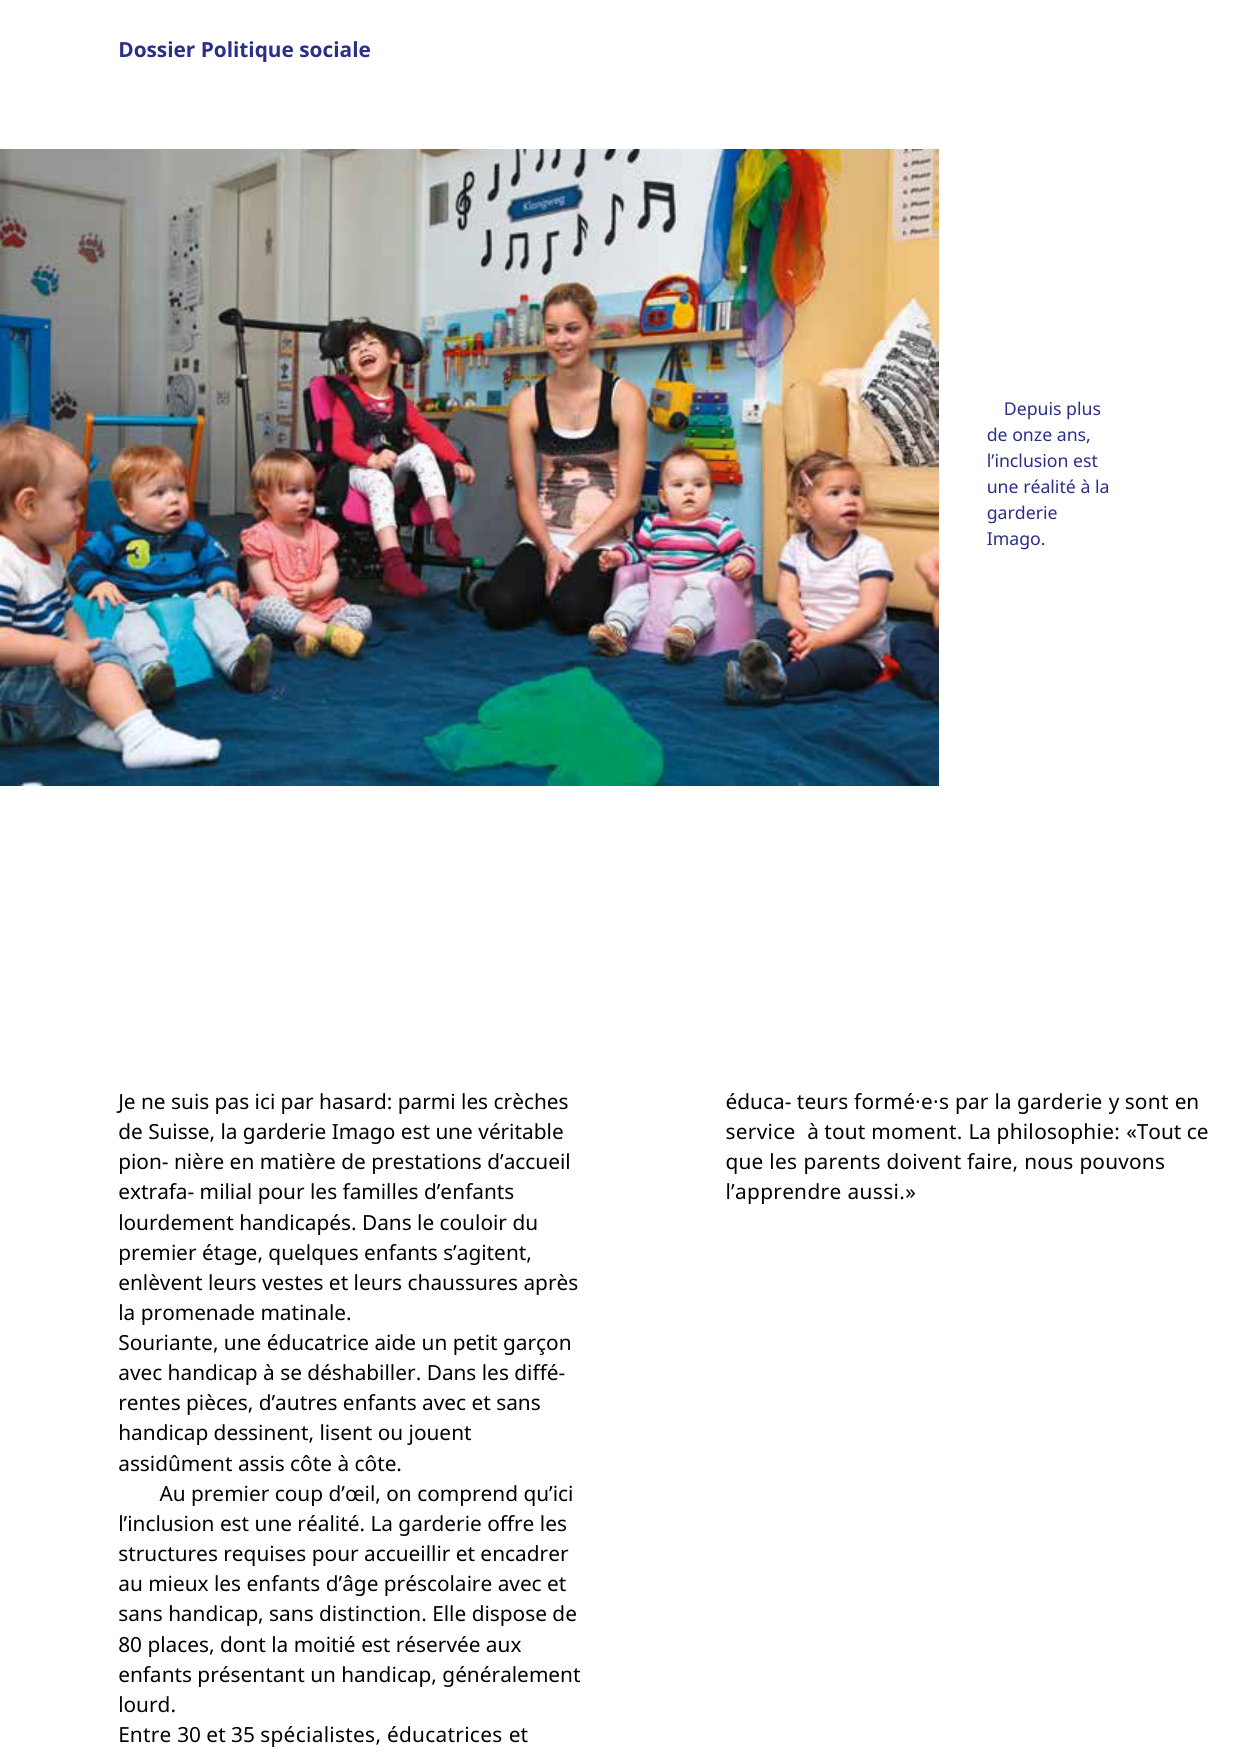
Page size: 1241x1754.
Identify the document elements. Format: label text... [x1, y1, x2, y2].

text Je ne suis pas ici par hasard: parmi les crèches de Suisse, la garderie Imago est une véritable pion- nière en matière de prestations d’accueil extrafa- milial pour les familles d’enfants lourdement handicapés. Dans le couloir du premier étage, quelques enfants s’agitent, enlèvent leurs vestes et leurs chaussures après la promenade matinale. [118, 1087, 590, 1326]
text Entre 30 et 35 spécialistes, éducatrices et éduca- teurs formé·e·s par la garderie y sont en service à tout moment. La philosophie: «Tout ce que les parents doivent faire, nous pouvons l’apprendre aussi.» [725, 1087, 1218, 1206]
text 80 places, dont la moitié est réservée aux enfants présentant un handicap, généralement lourd. [118, 1630, 590, 1718]
picture [0, 149, 939, 786]
text Souriante, une éducatrice aide un petit garçon avec handicap à se déshabiller. Dans les diffé- rentes pièces, d’autres enfants avec et sans handicap dessinent, lisent ou jouent assidûment assis côte à côte. [118, 1328, 590, 1477]
picture [432, 781, 442, 786]
text Depuis plus de onze ans, l’inclusion est une réalité à la garderie Imago. [987, 396, 1115, 551]
text Au premier coup d’œil, on comprend qu’ici l’inclusion est une réalité. La garderie offre les structures requises pour accueillir et encadrer au mieux les enfants d’âge préscolaire avec et sans handicap, sans distinction. Elle dispose de [118, 1479, 590, 1628]
text Dossier Politique sociale [118, 36, 1240, 64]
text Entre 30 et 35 spécialistes, éducatrices et éduca- teurs formé·e·s par la garderie y sont en service à tout moment. La philosophie: «Tout ce que les parents doivent faire, nous pouvons l’apprendre aussi.» [118, 1720, 581, 1748]
